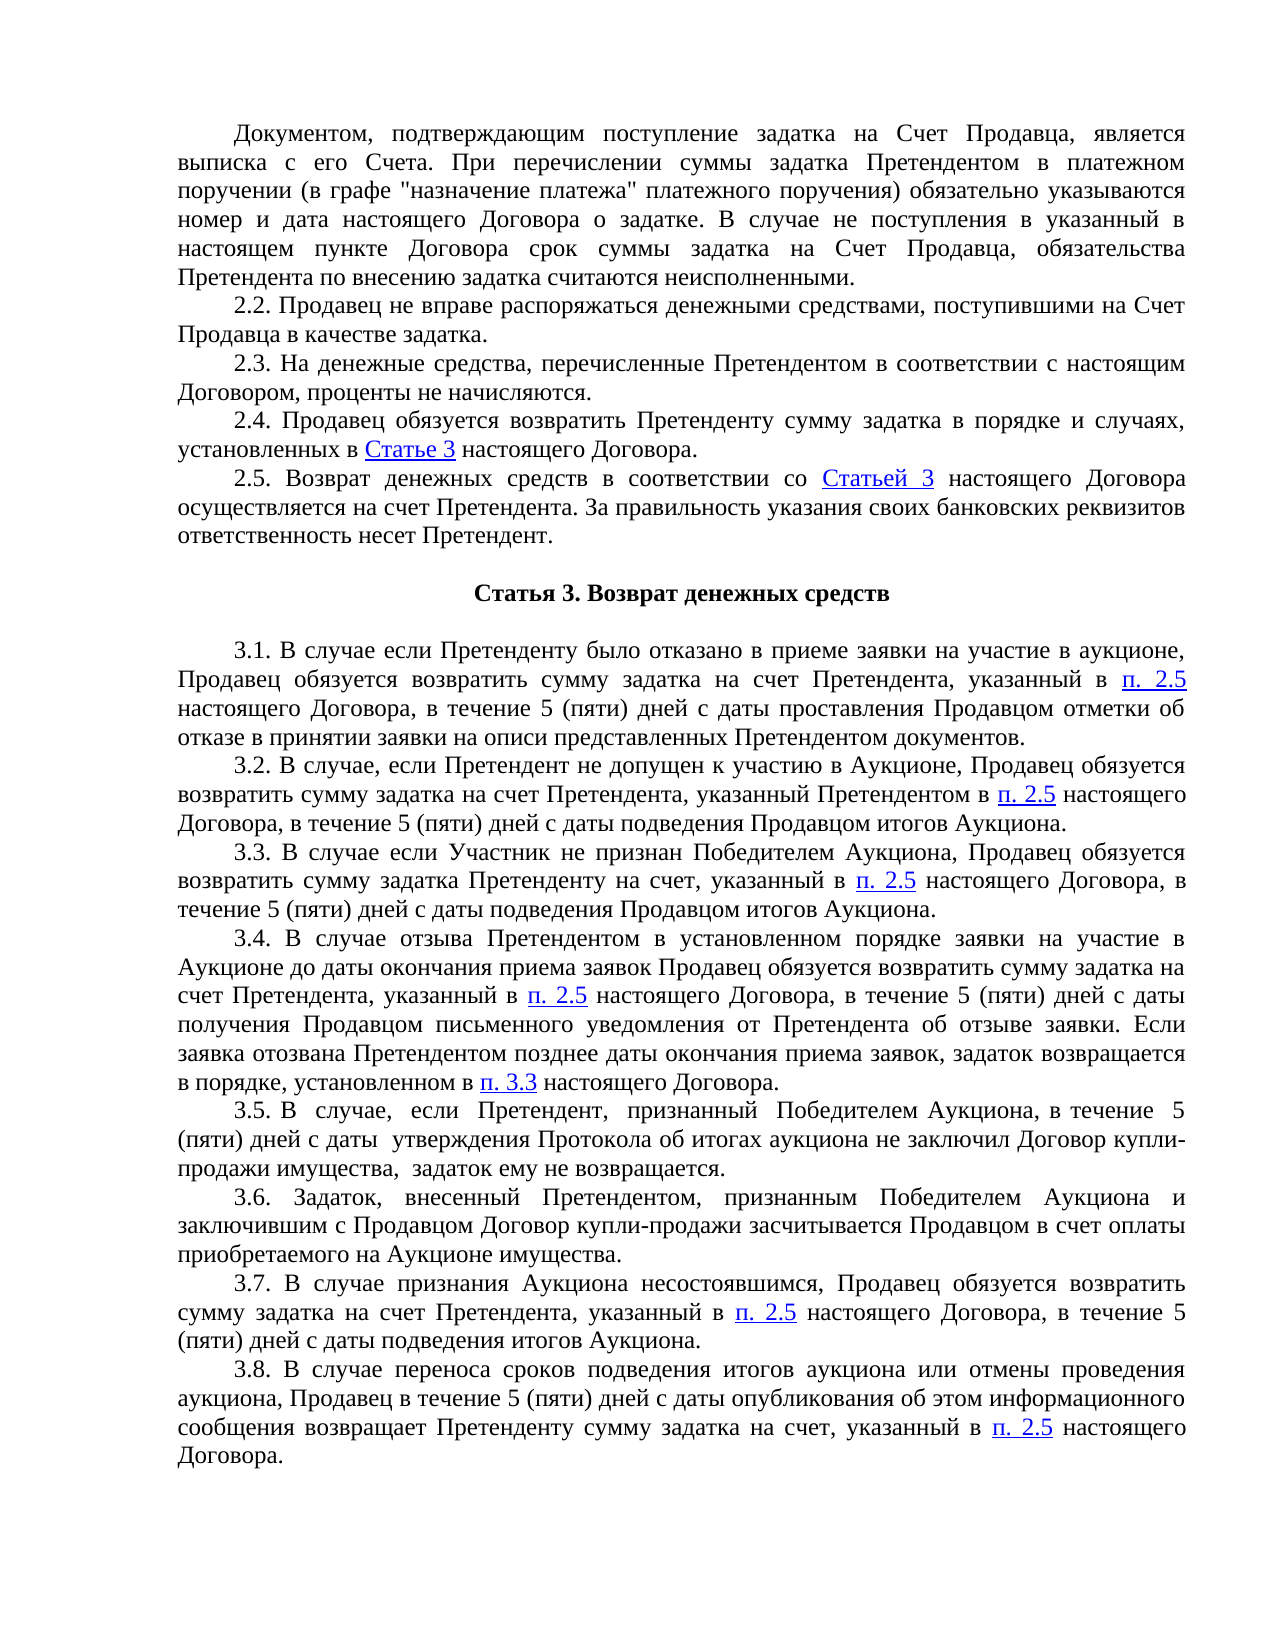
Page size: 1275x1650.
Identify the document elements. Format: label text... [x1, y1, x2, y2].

text 2.4. Продавец обязуется возвратить Претенденту сумму задатка в порядке и случаях, установленных в Статье 3 настоящего Договора. [177, 406, 1186, 463]
text 2.2. Продавец не вправе распоряжаться денежными средствами, поступившими на Счет Продавца в качестве задатка. [177, 291, 1186, 348]
text 3.4. В случае отзыва Претендентом в установленном порядке заявки на участие в Аукционе до даты окончания приема заявок Продавец обязуется возвратить сумму задатка на счет Претендента, указанный в п. 2.5 настоящего Договора, в течение 5 (пяти) дней с даты получения Продавцом письменного уведомления от Претендента об отзыве заявки. Если заявка отозвана Претендентом позднее даты окончания приема заявок, задаток возвращается в порядке, установленном в п. 3.3 настоящего Договора. [177, 923, 1186, 1096]
text 3.8. В случае переноса сроков подведения итогов аукциона или отмены проведения аукциона, Продавец в течение 5 (пяти) дней с даты опубликования об этом информационного сообщения возвращает Претенденту сумму задатка на счет, указанный в п. 2.5 настоящего Договора. [177, 1354, 1186, 1469]
text 2.3. На денежные средства, перечисленные Претендентом в соответствии с настоящим Договором, проценты не начисляются. [177, 348, 1186, 406]
text 3.2. В случае, если Претендент не допущен к участию в Аукционе, Продавец обязуется возвратить сумму задатка на счет Претендента, указанный Претендентом в п. 2.5 настоящего Договора, в течение 5 (пяти) дней с даты подведения Продавцом итогов Аукциона. [177, 751, 1186, 837]
text Документом, подтверждающим поступление задатка на Счет Продавца, является выписка с его Счета. При перечислении суммы задатка Претендентом в платежном поручении (в графе "назначение платежа" платежного поручения) обязательно указываются номер и дата настоящего Договора о задатке. В случае не поступления в указанный в настоящем пункте Договора срок суммы задатка на Счет Продавца, обязательства Претендента по внесению задатка считаются неисполненными. [177, 118, 1186, 291]
text 3.7. В случае признания Аукциона несостоявшимся, Продавец обязуется возвратить сумму задатка на счет Претендента, указанный в п. 2.5 настоящего Договора, в течение 5 (пяти) дней с даты подведения итогов Аукциона. [177, 1268, 1186, 1354]
text 3.1. В случае если Претенденту было отказано в приеме заявки на участие в аукционе, Продавец обязуется возвратить сумму задатка на счет Претендента, указанный в п. 2.5 настоящего Договора, в течение 5 (пяти) дней с даты проставления Продавцом отметки об отказе в принятии заявки на описи представленных Претендентом документов. [177, 636, 1186, 751]
text 3.3. В случае если Участник не признан Победителем Аукциона, Продавец обязуется возвратить сумму задатка Претенденту на счет, указанный в п. 2.5 настоящего Договора, в течение 5 (пяти) дней с даты подведения Продавцом итогов Аукциона. [177, 837, 1186, 923]
text Статья 3. Возврат денежных средств [177, 578, 1186, 607]
text 3.5. В случае, если Претендент, признанный Победителем Аукциона, в течение 5 (пяти) дней с даты утверждения Протокола об итогах аукциона не заключил Договор купли-продажи имущества, задаток ему не возвращается. [177, 1096, 1186, 1182]
text 2.5. Возврат денежных средств в соответствии со Статьей 3 настоящего Договора осуществляется на счет Претендента. За правильность указания своих банковских реквизитов ответственность несет Претендент. [177, 463, 1186, 549]
text 3.6. Задаток, внесенный Претендентом, признанным Победителем Аукциона и заключившим с Продавцом Договор купли-продажи засчитывается Продавцом в счет оплаты приобретаемого на Аукционе имущества. [177, 1182, 1186, 1268]
